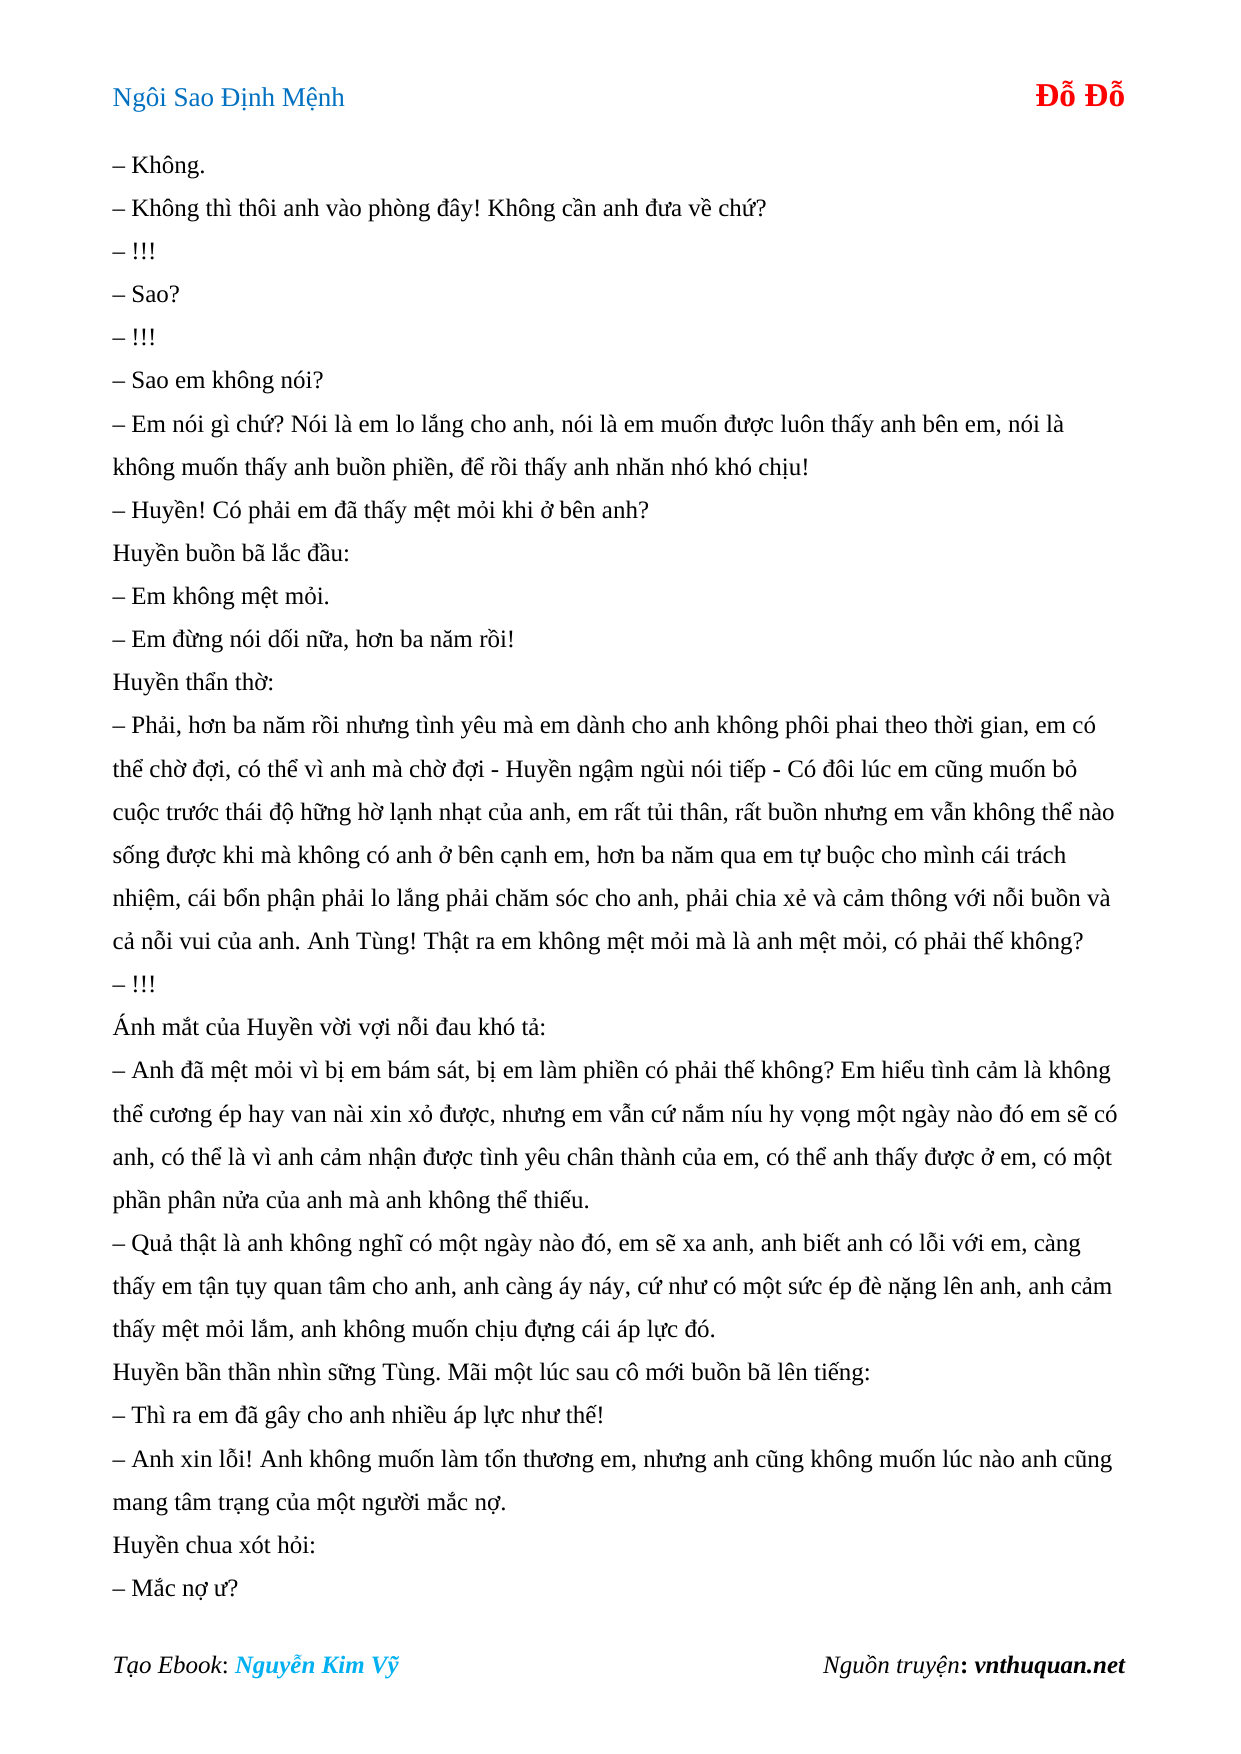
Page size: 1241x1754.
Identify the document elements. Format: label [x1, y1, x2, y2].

text [112, 150, 1128, 1602]
